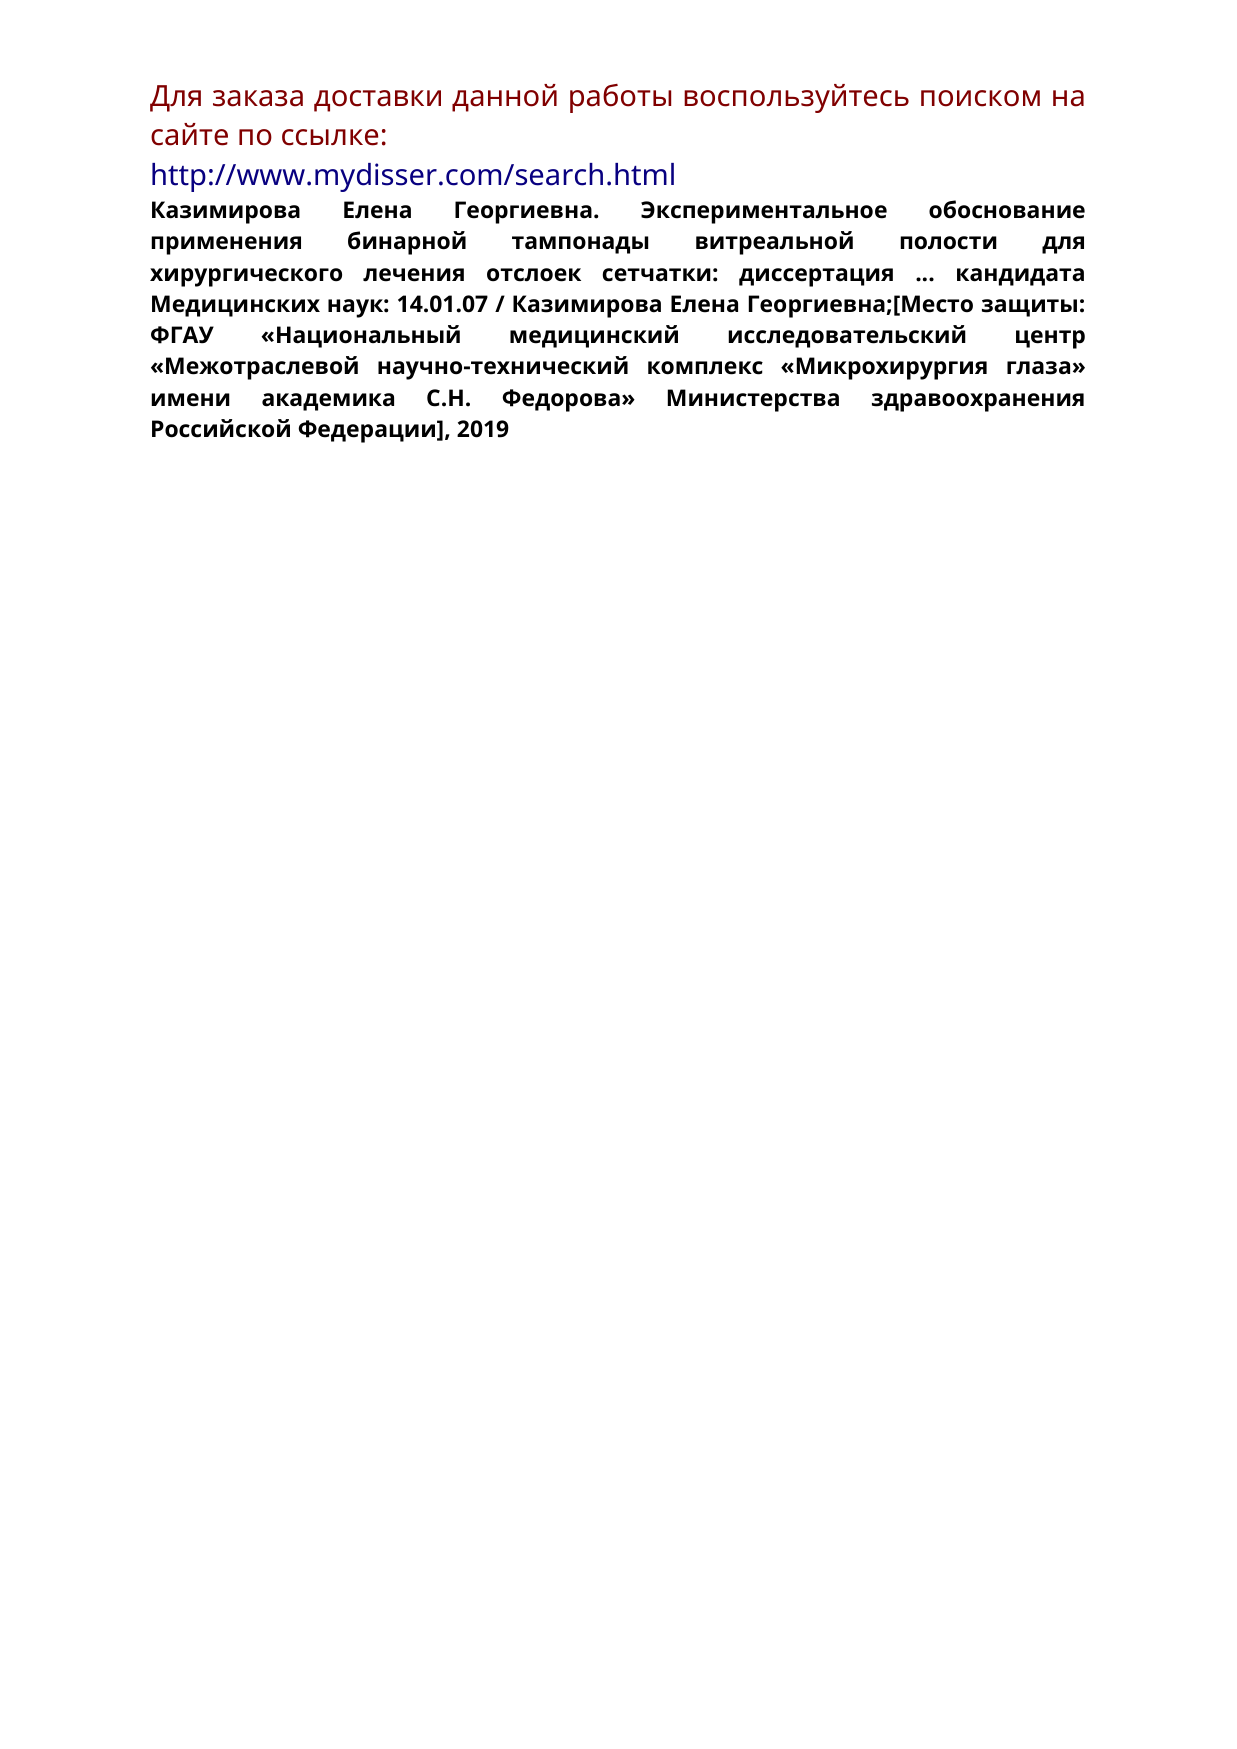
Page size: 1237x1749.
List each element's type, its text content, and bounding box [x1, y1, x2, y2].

text Казимирова Елена Георгиевна. Экспериментальное обоснование применения бинарной тампонады витреальной полости для хирургического лечения отслоек сетчатки: диссертация ... кандидата Медицинских наук: 14.01.07 / Казимирова Елена Георгиевна;[Место защиты: ФГАУ «Национальный медицинский исследовательский центр «Межотраслевой научно-технический комплекс «Микрохирургия глаза» имени академика С.Н. Федорова» Министерства здравоохранения Российской Федерации], 2019 [150, 194, 1086, 444]
